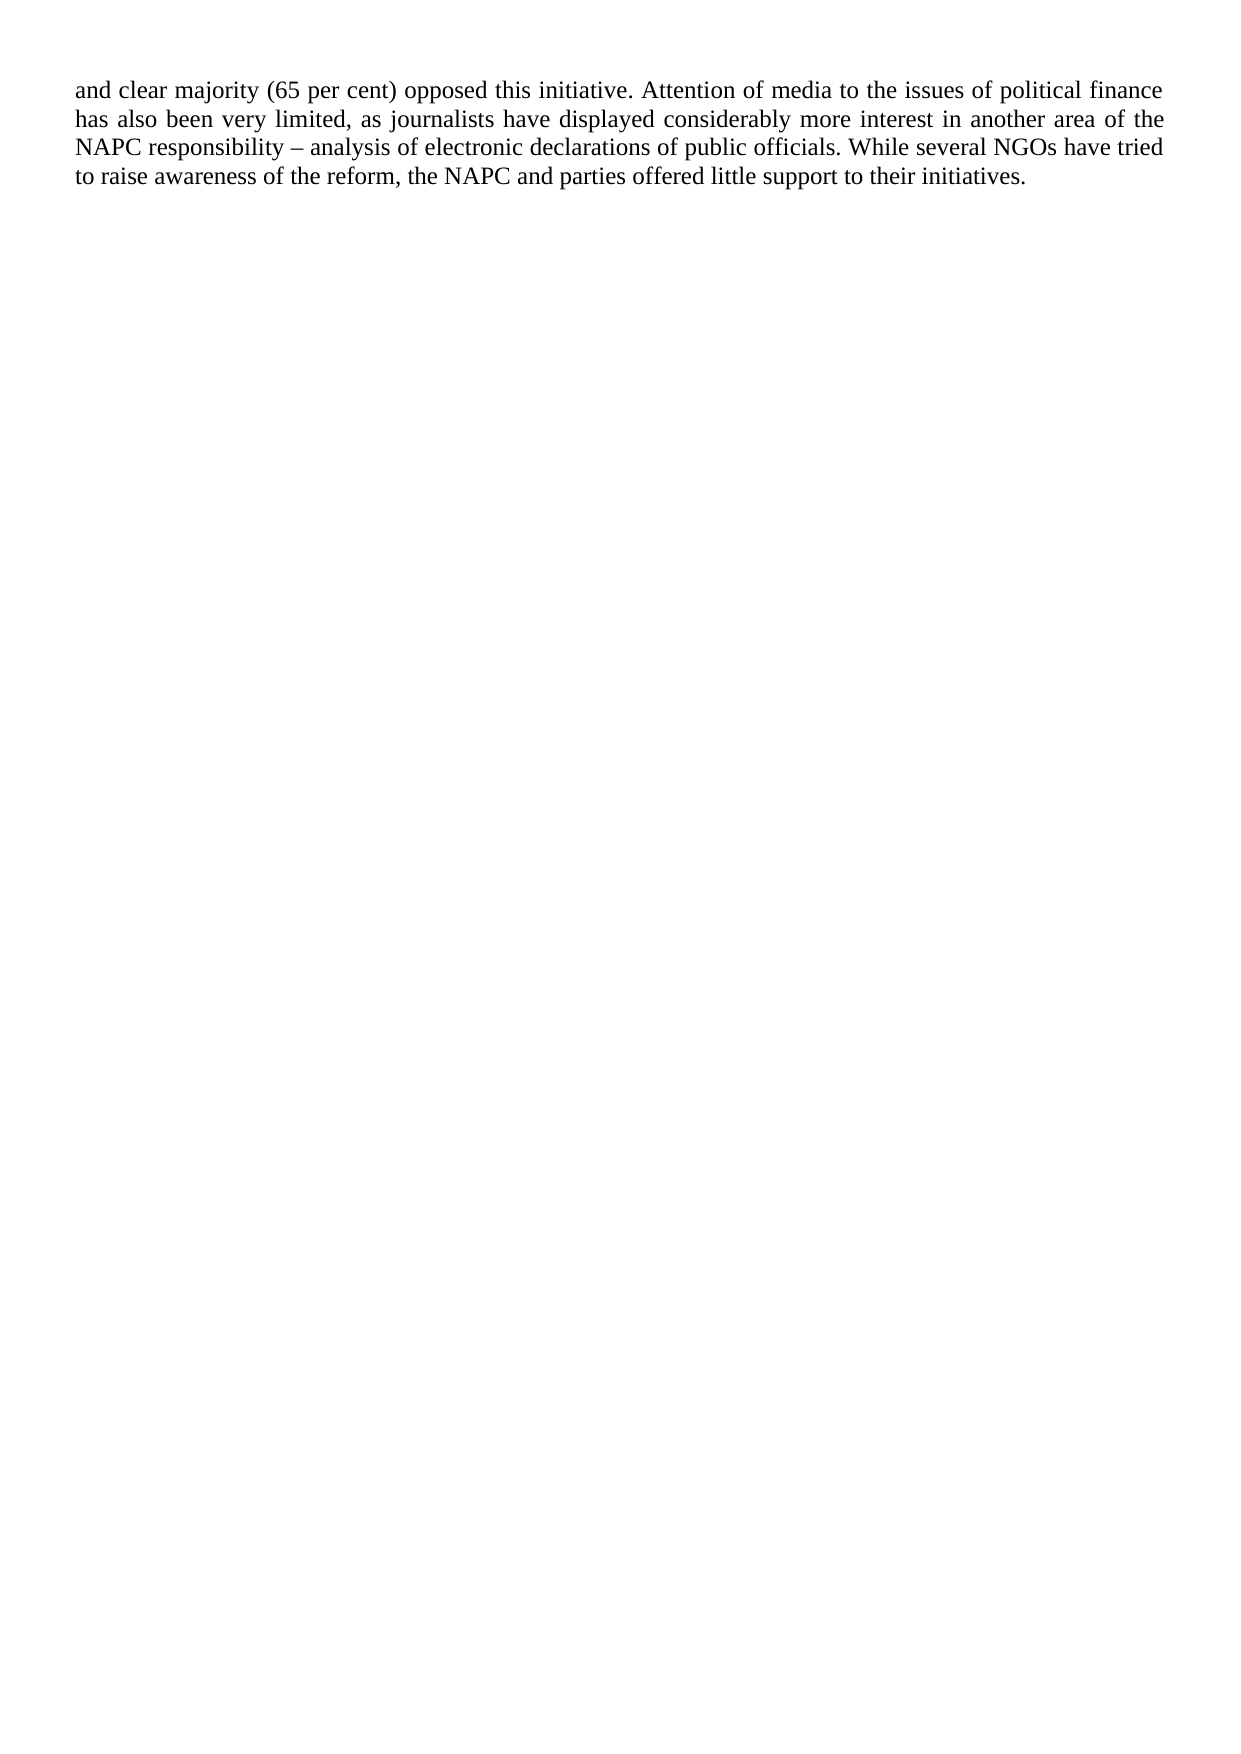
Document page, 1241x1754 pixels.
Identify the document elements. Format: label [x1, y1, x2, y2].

text [75, 75, 1165, 190]
